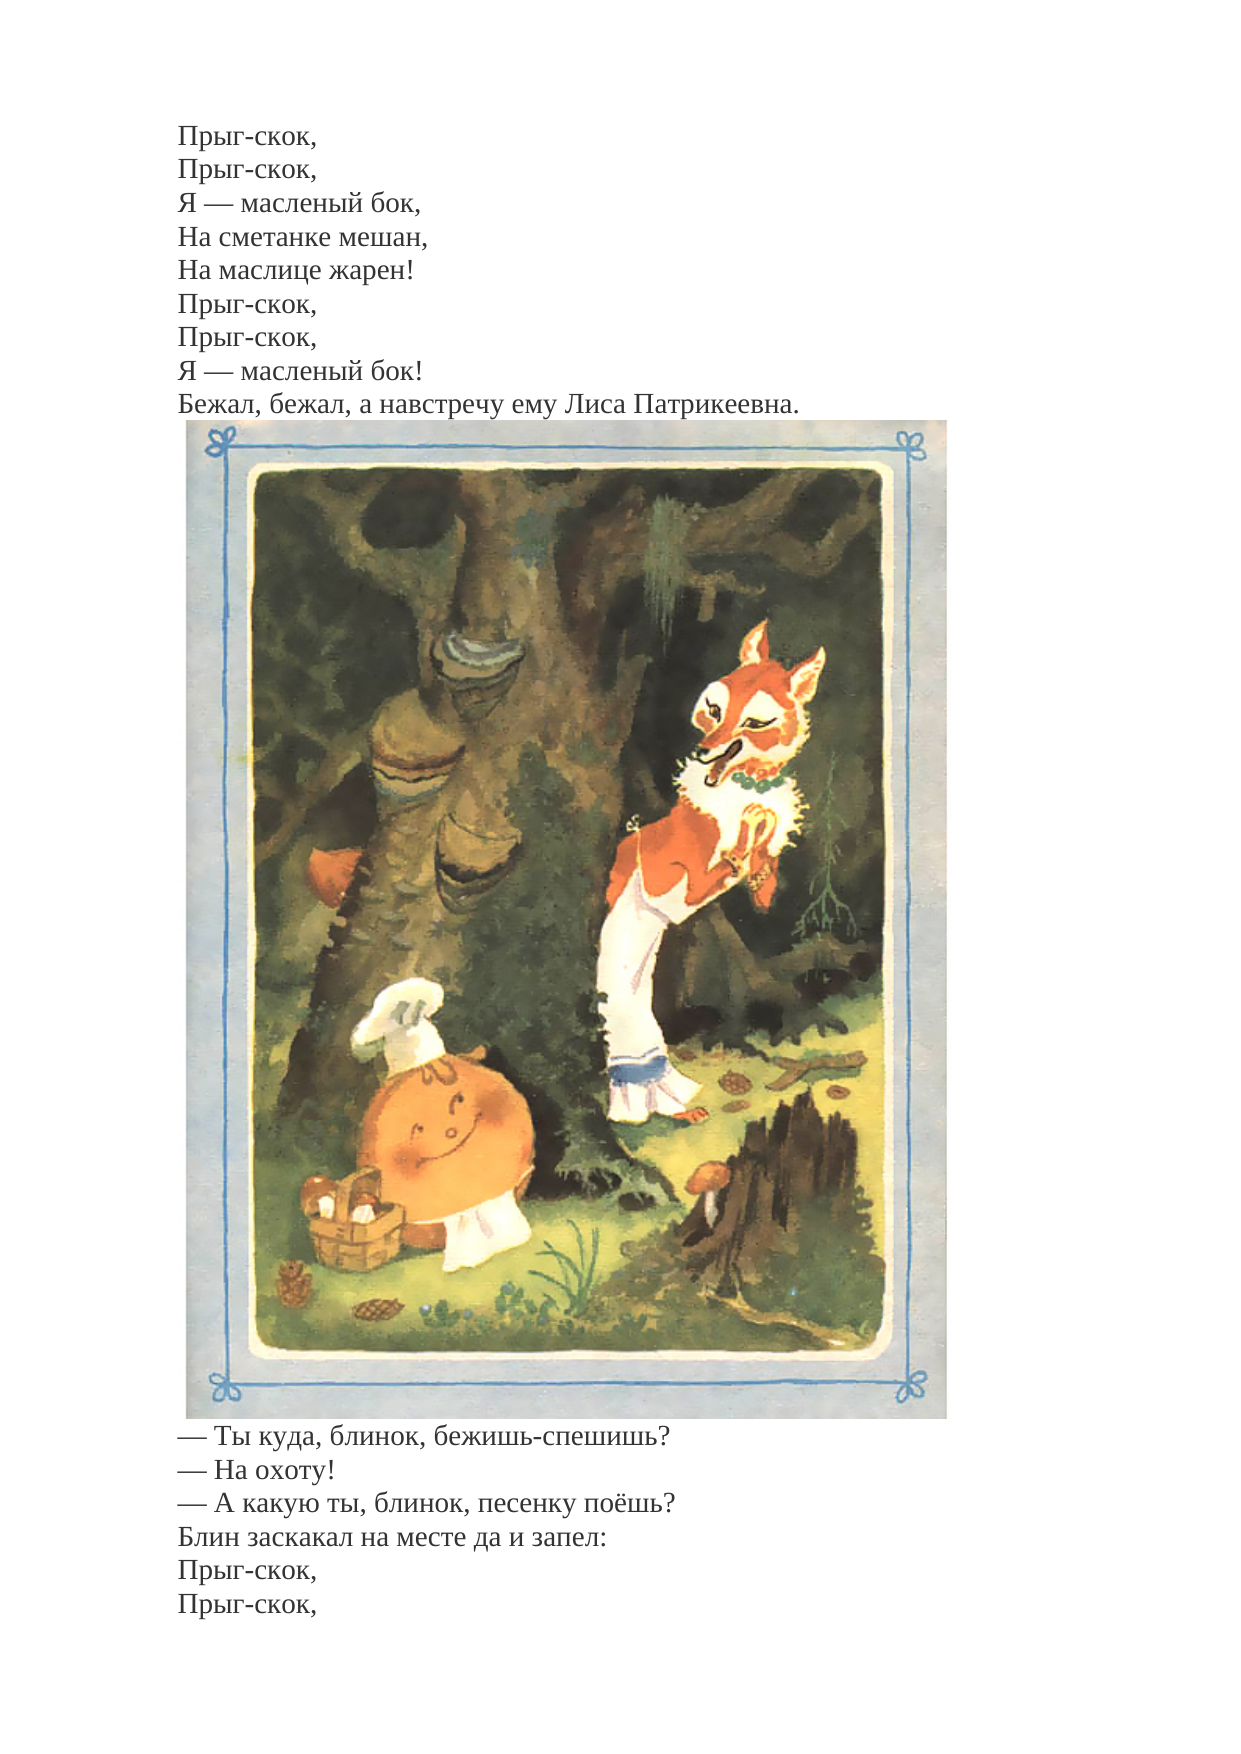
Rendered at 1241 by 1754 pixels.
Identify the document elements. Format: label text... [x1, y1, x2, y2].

text Прыг-скок, [177, 1586, 1152, 1619]
text Прыг-скок, [177, 319, 1152, 353]
text Прыг-скок, [177, 1552, 1152, 1586]
text Я — масленый бок, [177, 185, 1152, 219]
text На сметанке мешан, [177, 219, 1152, 252]
text Прыг-скок, [177, 152, 1152, 185]
text Я — масленый бок! [177, 353, 1152, 386]
picture [177, 420, 958, 1419]
text Блин заскакал на месте да и запел: [177, 1519, 1152, 1552]
text — А какую ты, блинок, песенку поёшь? [177, 1485, 1152, 1519]
text — Ты куда, блинок, бежишь-спешишь? [177, 1418, 1152, 1452]
text Прыг-скок, [177, 286, 1152, 319]
text На маслице жарен! [177, 252, 1152, 286]
text Прыг-скок, [177, 118, 1152, 152]
text — На охоту! [177, 1452, 1152, 1485]
text Бежал, бежал, а навстречу ему Лиса Патрикеевна. [177, 386, 1152, 420]
